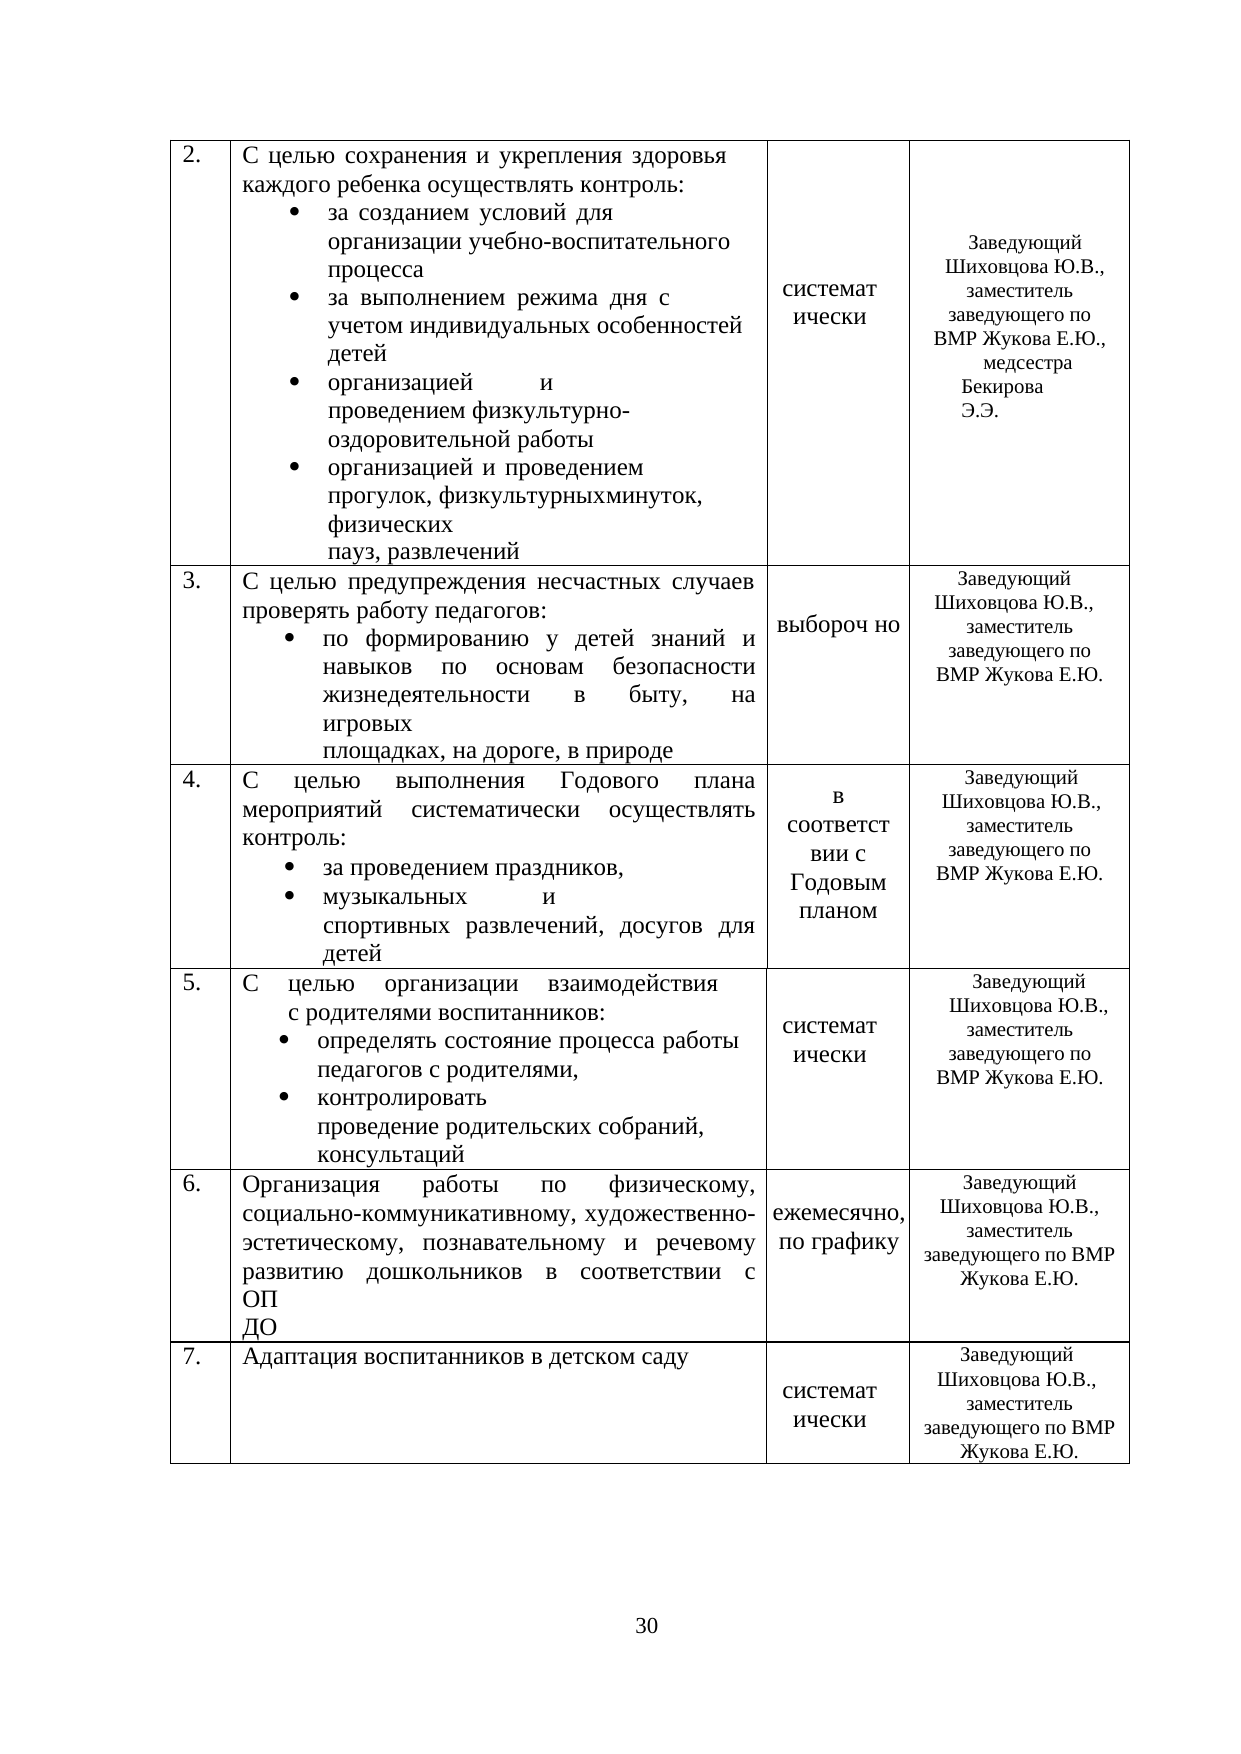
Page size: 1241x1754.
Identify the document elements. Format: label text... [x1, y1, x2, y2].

table_cell С целью выполнения Годового плана мероприятий систематически осуществлять контроль: за проведением праздников, музыкальных и спортивных развлечений, досугов для детей [231, 765, 767, 967]
table_cell системат ически [767, 969, 909, 1168]
table_cell 3. [171, 566, 230, 764]
table_cell выбороч но [768, 566, 909, 764]
table_cell 6. [171, 1170, 230, 1341]
table_cell Заведующий Шиховцова Ю.В., заместитель заведующего по ВМР Жукова Е.Ю., медсестра Бекирова Э.Э. [910, 141, 1129, 565]
table_cell С целью организации взаимодействия с родителями воспитанников: определять состояние процесса работы педагогов с родителями, контролировать проведение родительских собраний, консультаций [231, 969, 766, 1168]
table_cell Заведующий Шиховцова Ю.В., заместитель заведующего по ВМР Жукова Е.Ю. [910, 566, 1129, 764]
table_cell 4. [171, 765, 230, 967]
table_cell в соответст вии с Годовым планом [768, 765, 909, 967]
table_cell Заведующий Шиховцова Ю.В., заместитель заведующего по ВМР Жукова Е.Ю. [910, 765, 1129, 967]
table_cell Организация работы по физическому, социально-коммуникативному, художественно- эстетическому, познавательному и речевому развитию дошкольников в соответствии с ОП ДО [231, 1170, 766, 1341]
table_cell 5. [171, 969, 230, 1168]
table_cell 7. [171, 1343, 230, 1463]
table_cell Адаптация воспитанников в детском саду [231, 1343, 766, 1463]
table_cell С целью предупреждения несчастных случаев проверять работу педагогов: по формированию у детей знаний и навыков по основам безопасности жизнедеятельности в быту, на игровых площадках, на дороге, в природе [231, 566, 767, 764]
table_cell ежемесячно, по графику [767, 1170, 909, 1341]
table_cell С целью сохранения и укрепления здоровья каждого ребенка осуществлять контроль: за созданием условий для организации учебно-воспитательного процесса за выполнением режима дня с учетом индивидуальных особенностей детей организацией и проведением физкультурно-оздоровительной работы организацией и проведением прогулок, физкультурных минуток, физических пауз, развлечений [231, 141, 767, 565]
table_cell Заведующий Шиховцова Ю.В., заместитель заведующего по ВМР Жукова Е.Ю. [910, 1170, 1129, 1341]
table_cell системат ически [767, 1343, 909, 1463]
table_cell Заведующий Шиховцова Ю.В., заместитель заведующего по ВМР Жукова Е.Ю. [910, 969, 1129, 1168]
table_cell 2. [171, 141, 230, 565]
table_cell системат ически [768, 141, 909, 565]
table_cell Заведующий Шиховцова Ю.В., заместитель заведующего по ВМР Жукова Е.Ю. [910, 1343, 1129, 1463]
